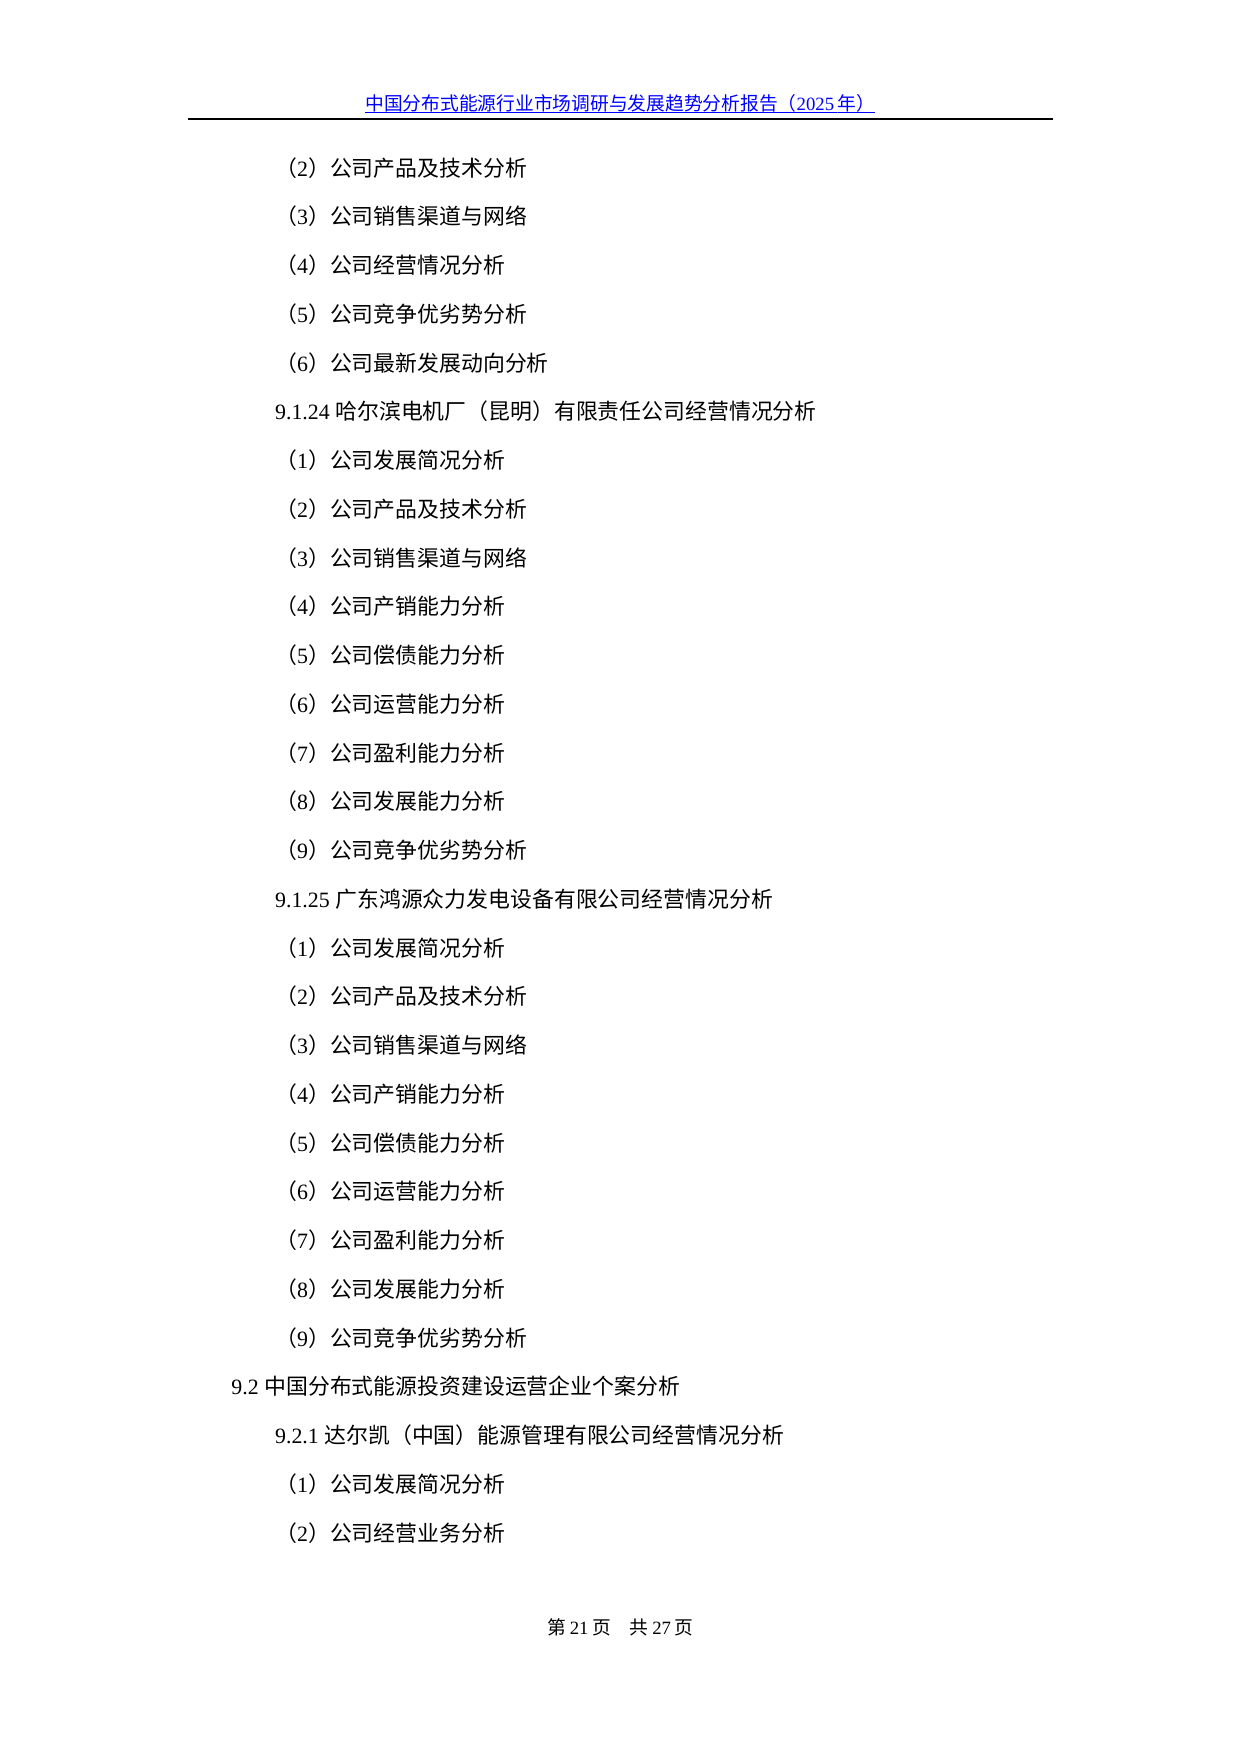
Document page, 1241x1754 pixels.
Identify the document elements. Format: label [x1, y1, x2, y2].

text [187, 150, 1053, 1548]
